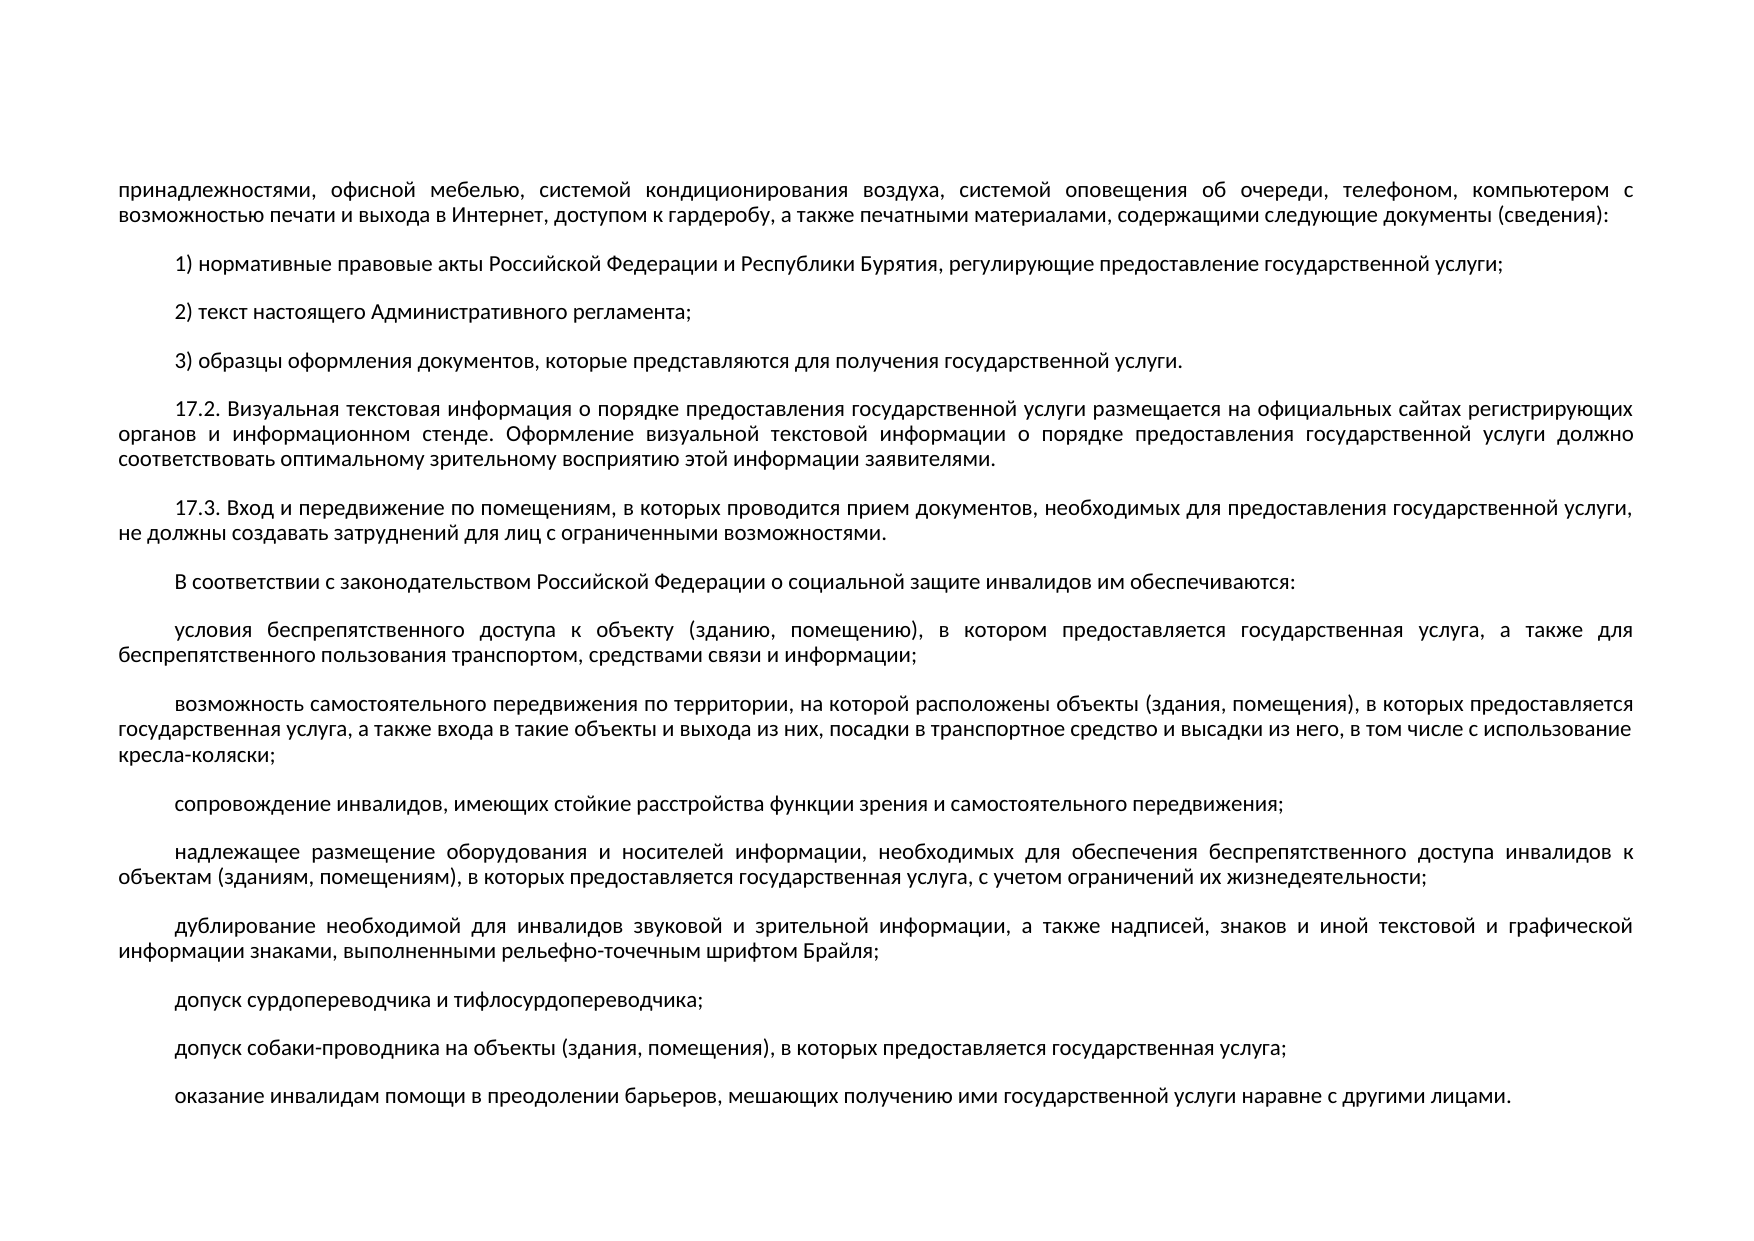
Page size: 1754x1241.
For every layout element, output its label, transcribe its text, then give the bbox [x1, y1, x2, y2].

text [118, 177, 1636, 228]
text допуск сурдопереводчика и тифлосурдопереводчика; [118, 987, 1636, 1012]
text дублирование необходимой для инвалидов звуковой и зрительной информации, а также надписей, знаков и иной текстовой и графической информации знаками, выполненными рельефно-точечным шрифтом Брайля; [118, 913, 1636, 964]
text В соответствии с законодательством Российской Федерации о социальной защите инвалидов им обеспечиваются: [118, 569, 1636, 595]
text 17.3. Вход и передвижение по помещениям, в которых проводится прием документов, необходимых для предоставления государственной услуги, не должны создавать затруднений для лиц с ограниченными возможностями. [118, 495, 1636, 546]
text 3) образцы оформления документов, которые представляются для получения государственной услуги. [118, 348, 1636, 373]
text 2) текст настоящего Административного регламента; [118, 299, 1636, 325]
text возможность самостоятельного передвижения по территории, на которой расположены объекты (здания, помещения), в которых предоставляется государственная услуга, а также входа в такие объекты и выхода из них, посадки в транспортное средство и высадки из него, в том числе с использование кресла-коляски; [118, 691, 1636, 768]
text 17.2. Визуальная текстовая информация о порядке предоставления государственной услуги размещается на официальных сайтах регистрирующих органов и информационном стенде. Оформление визуальной текстовой информации о порядке предоставления государственной услуги должно соответствовать оптимальному зрительному восприятию этой информации заявителями. [118, 396, 1636, 472]
text условия беспрепятственного доступа к объекту (зданию, помещению), в котором предоставляется государственная услуга, а также для беспрепятственного пользования транспортом, средствами связи и информации; [118, 618, 1636, 668]
text 1) нормативные правовые акты Российской Федерации и Республики Бурятия, регулирующие предоставление государственной услуги; [118, 251, 1636, 276]
text оказание инвалидам помощи в преодолении барьеров, мешающих получению ими государственной услуги наравне с другими лицами. [118, 1083, 1636, 1109]
text сопровождение инвалидов, имеющих стойкие расстройства функции зрения и самостоятельного передвижения; [118, 791, 1636, 816]
text допуск собаки-проводника на объекты (здания, помещения), в которых предоставляется государственная услуга; [118, 1035, 1636, 1061]
text надлежащее размещение оборудования и носителей информации, необходимых для обеспечения беспрепятственного доступа инвалидов к объектам (зданиям, помещениям), в которых предоставляется государственная услуга, с учетом ограничений их жизнедеятельности; [118, 839, 1636, 890]
